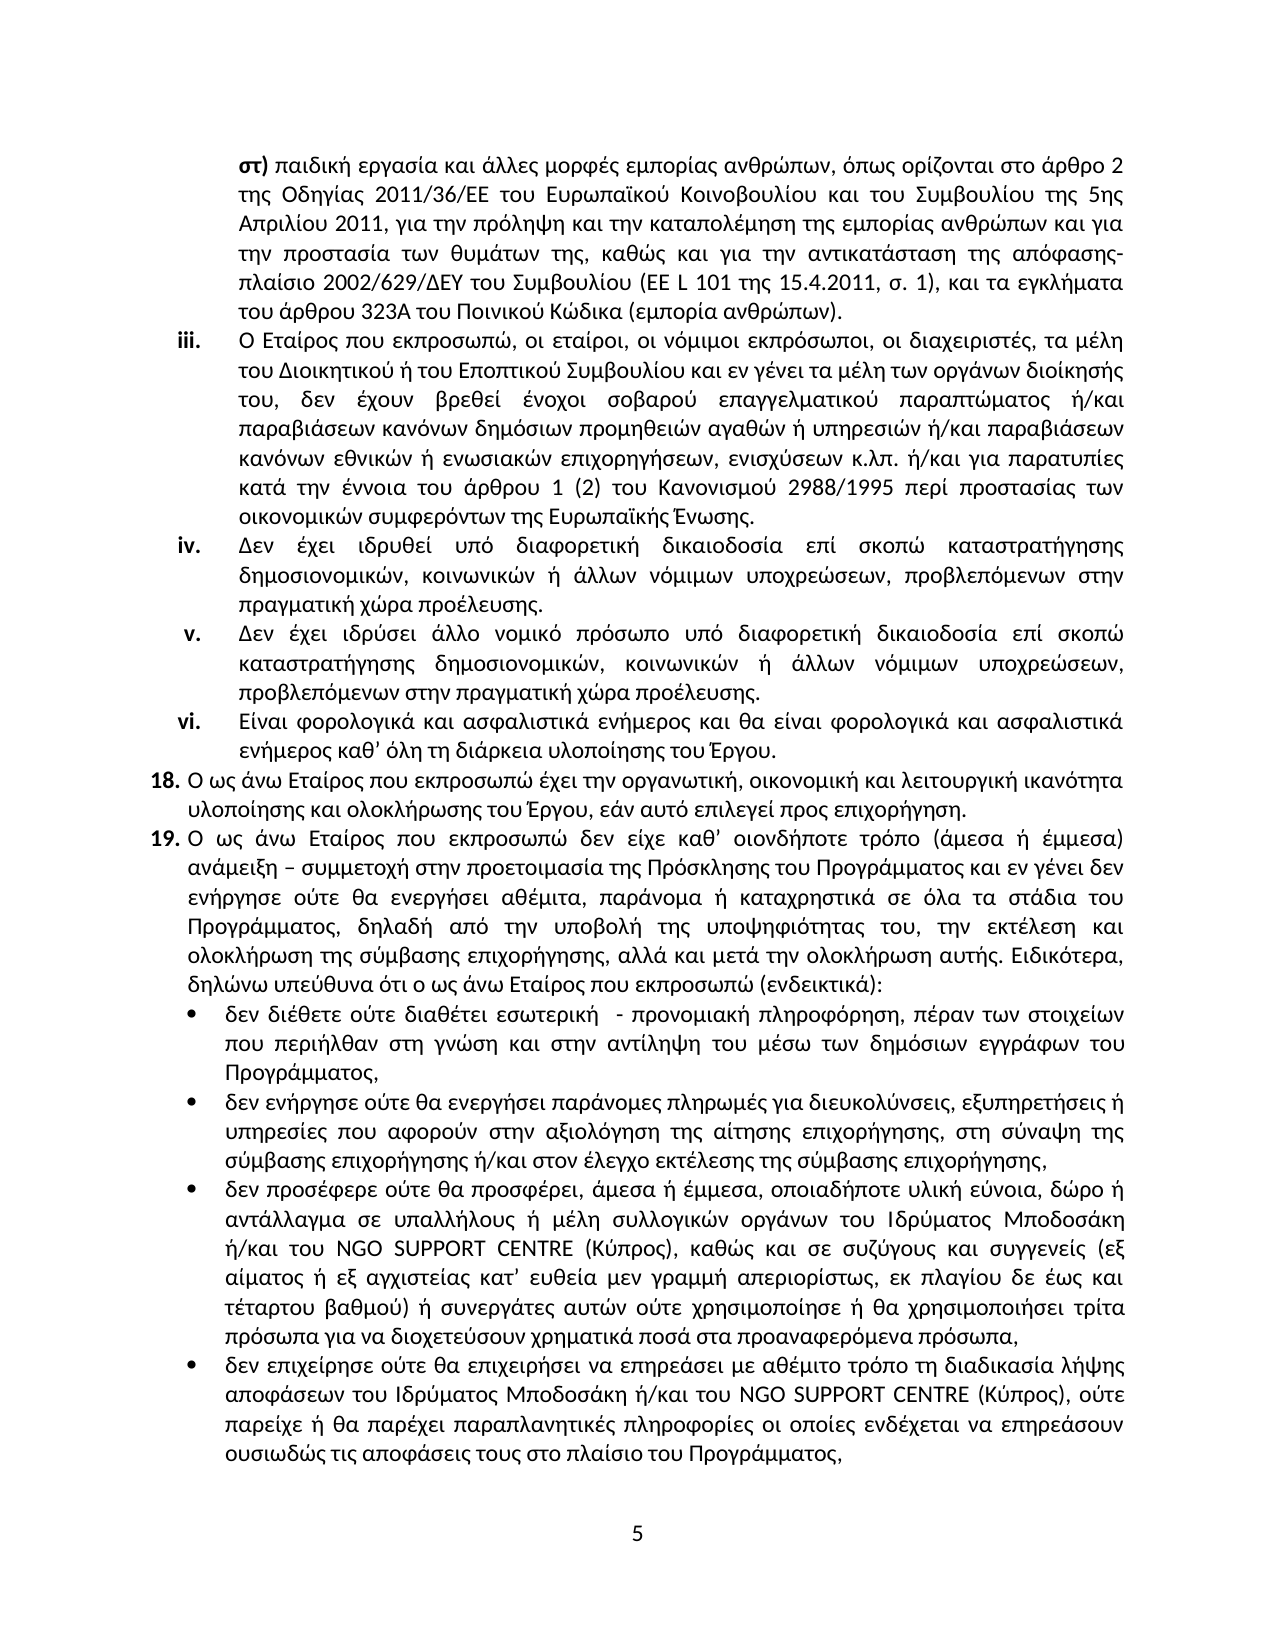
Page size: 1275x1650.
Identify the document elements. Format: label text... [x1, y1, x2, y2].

list δεν διέθετε ούτε διαθέτει εσωτερική - προνομιακή πληροφόρηση, πέραν των στοιχείων που περιήλθαν στη γνώση και στην αντίληψη του μέσω των δημόσιων εγγράφων του Προγράμματος, [187, 999, 1125, 1087]
list δεν ενήργησε ούτε θα ενεργήσει παράνομες πληρωμές για διευκολύνσεις, εξυπηρετήσεις ή υπηρεσίες που αφορούν στην αξιολόγηση της αίτησης επιχορήγησης, στη σύναψη της σύμβασης επιχορήγησης ή/και στον έλεγχο εκτέλεσης της σύμβασης επιχορήγησης, [187, 1087, 1125, 1174]
list Ο Εταίρος που εκπροσωπώ, οι εταίροι, οι νόμιμοι εκπρόσωποι, οι διαχειριστές, τα μέλη του Διοικητικού ή του Εποπτικού Συμβουλίου και εν γένει τα μέλη των οργάνων διοίκησής του, δεν έχουν βρεθεί ένοχοι σοβαρού επαγγελματικού παραπτώματος ή/και παραβιάσεων κανόνων δημόσιων προμηθειών αγαθών ή υπηρεσιών ή/και παραβιάσεων κανόνων εθνικών ή ενωσιακών επιχορηγήσεων, ενισχύσεων κ.λπ. ή/και για παρατυπίες κατά την έννοια του άρθρου 1 (2) του Κανονισμού 2988/1995 περί προστασίας των οικονομικών συμφερόντων της Ευρωπαϊκής Ένωσης. [201, 326, 1125, 531]
list Δεν έχει ιδρύσει άλλο νομικό πρόσωπο υπό διαφορετική δικαιοδοσία επί σκοπώ καταστρατήγησης δημοσιονομικών, κοινωνικών ή άλλων νόμιμων υποχρεώσεων, προβλεπόμενων στην πραγματική χώρα προέλευσης. [201, 618, 1125, 706]
list Ο ως άνω Εταίρος που εκπροσωπώ έχει την οργανωτική, οικονομική και λειτουργική ικανότητα υλοποίησης και ολοκλήρωσης του Έργου, εάν αυτό επιλεγεί προς επιχορήγηση. [150, 765, 1125, 823]
list Ο ως άνω Εταίρος που εκπροσωπώ δεν είχε καθ’ οιονδήποτε τρόπο (άμεσα ή έμμεσα) ανάμειξη – συμμετοχή στην προετοιμασία της Πρόσκλησης του Προγράμματος και εν γένει δεν ενήργησε ούτε θα ενεργήσει αθέμιτα, παράνομα ή καταχρηστικά σε όλα τα στάδια του Προγράμματος, δηλαδή από την υποβολή της υποψηφιότητας του, την εκτέλεση και ολοκλήρωση της σύμβασης επιχορήγησης, αλλά και μετά την ολοκλήρωση αυτής. Ειδικότερα, δηλώνω υπεύθυνα ότι ο ως άνω Εταίρος που εκπροσωπώ (ενδεικτικά): [150, 823, 1125, 999]
list Είναι φορολογικά και ασφαλιστικά ενήμερος και θα είναι φορολογικά και ασφαλιστικά ενήμερος καθ’ όλη τη διάρκεια υλοποίησης του Έργου. [201, 706, 1125, 765]
list δεν επιχείρησε ούτε θα επιχειρήσει να επηρεάσει με αθέμιτο τρόπο τη διαδικασία λήψης αποφάσεων του Ιδρύματος Μποδοσάκη ή/και του NGO SUPPORT CENTRE (Κύπρος), ούτε παρείχε ή θα παρέχει παραπλανητικές πληροφορίες οι οποίες ενδέχεται να επηρεάσουν ουσιωδώς τις αποφάσεις τους στο πλαίσιο του Προγράμματος, [187, 1350, 1125, 1467]
list δεν προσέφερε ούτε θα προσφέρει, άμεσα ή έμμεσα, οποιαδήποτε υλική εύνοια, δώρο ή αντάλλαγμα σε υπαλλήλους ή μέλη συλλογικών οργάνων του Ιδρύματος Μποδοσάκη ή/και του NGO SUPPORT CENTRE (Κύπρος), καθώς και σε συζύγους και συγγενείς (εξ αίματος ή εξ αγχιστείας κατ’ ευθεία μεν γραμμή απεριορίστως, εκ πλαγίου δε έως και τέταρτου βαθμού) ή συνεργάτες αυτών ούτε χρησιμοποίησε ή θα χρησιμοποιήσει τρίτα πρόσωπα για να διοχετεύσουν χρηματικά ποσά στα προαναφερόμενα πρόσωπα, [187, 1174, 1125, 1350]
text στ) παιδική εργασία και άλλες μορφές εμπορίας ανθρώπων, όπως ορίζονται στο άρθρο 2 της Οδηγίας 2011/36/ΕΕ του Ευρωπαϊκού Κοινοβουλίου και του Συμβουλίου της 5ης Απριλίου 2011, για την πρόληψη και την καταπολέμηση της εμπορίας ανθρώπων και για την προστασία των θυμάτων της, καθώς και για την αντικατάσταση της απόφασης-πλαίσιο 2002/629/ΔΕΥ του Συμβουλίου (ΕΕ L 101 της 15.4.2011, σ. 1), και τα εγκλήματα του άρθρου 323Α του Ποινικού Κώδικα (εμπορία ανθρώπων). [239, 150, 1125, 326]
list Δεν έχει ιδρυθεί υπό διαφορετική δικαιοδοσία επί σκοπώ καταστρατήγησης δημοσιονομικών, κοινωνικών ή άλλων νόμιμων υποχρεώσεων, προβλεπόμενων στην πραγματική χώρα προέλευσης. [201, 531, 1125, 618]
